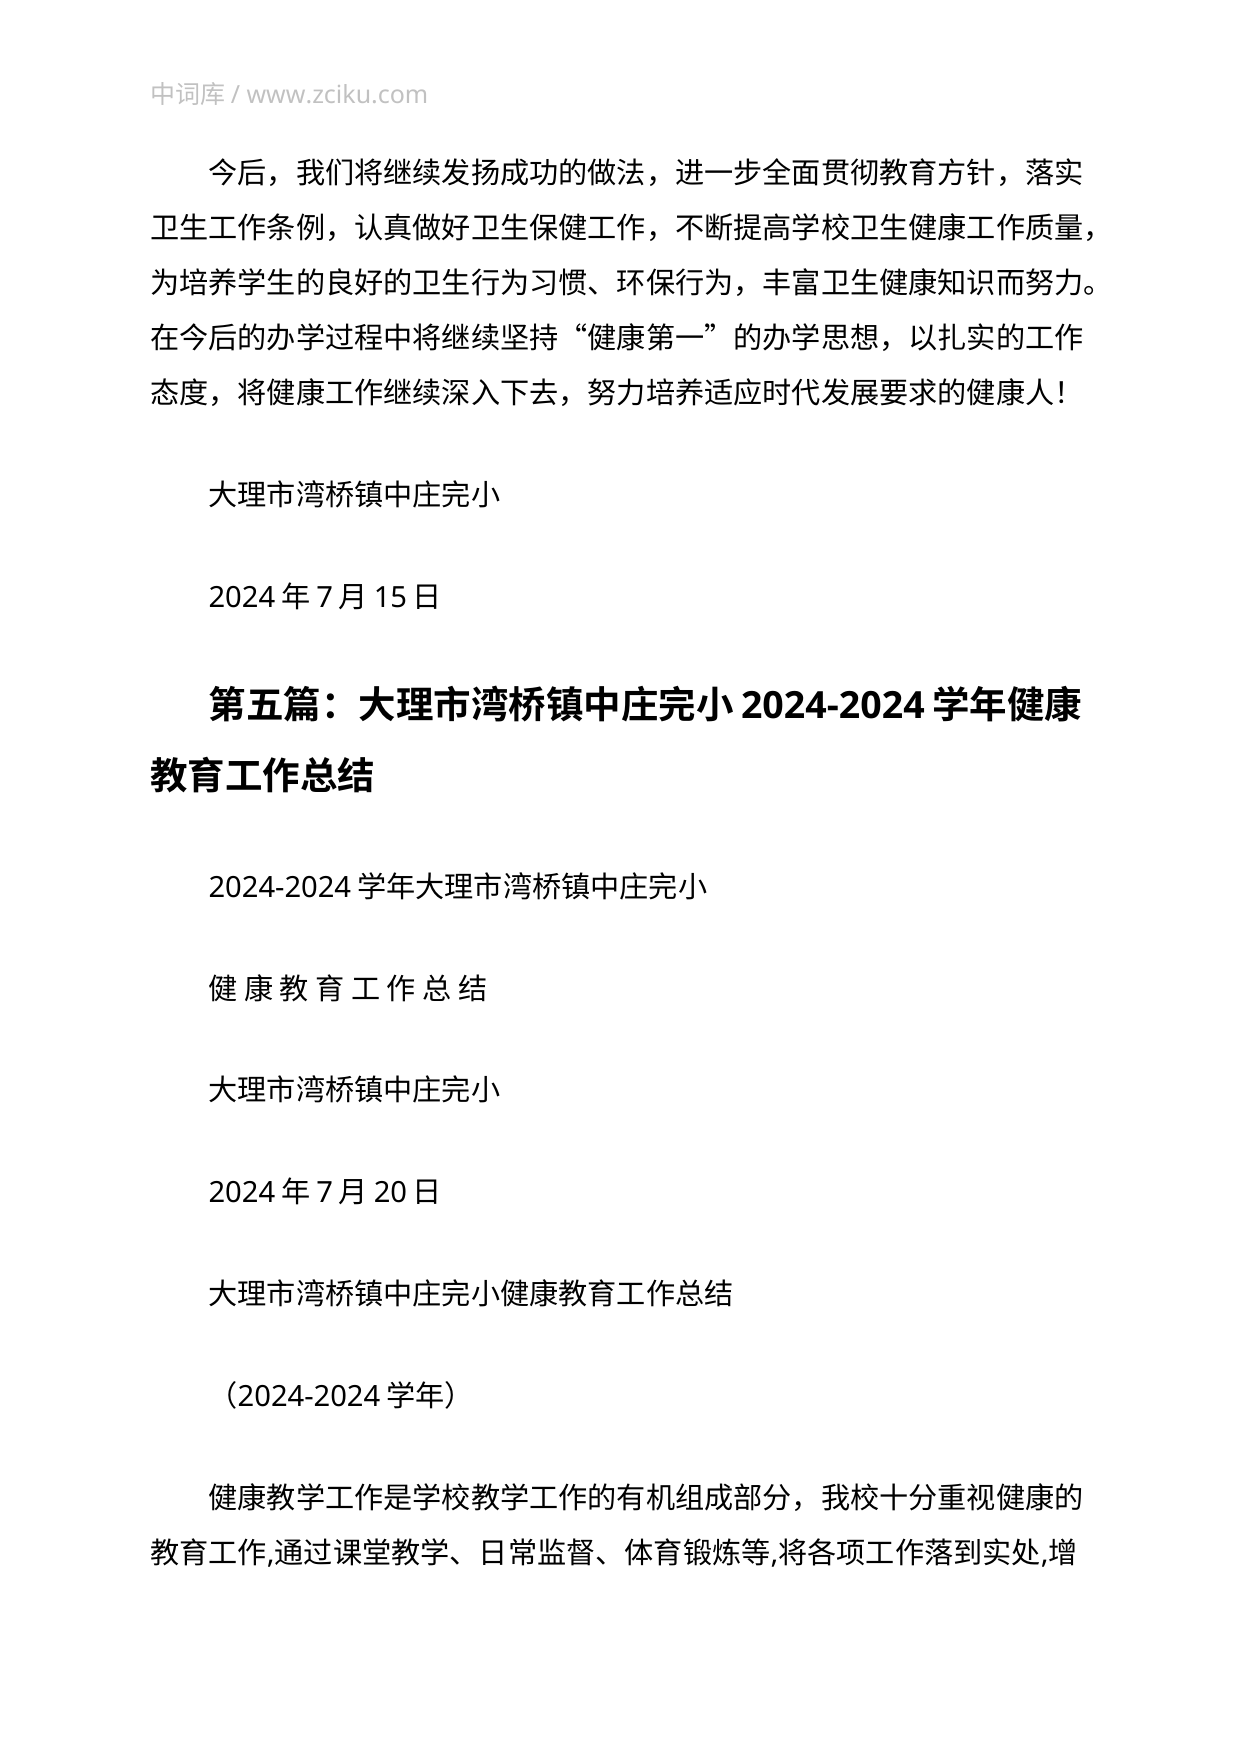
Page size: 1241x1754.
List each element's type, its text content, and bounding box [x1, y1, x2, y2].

text 第五篇：大理市湾桥镇中庄完小2024-2024学年健康教育工作总结 [150, 675, 1090, 800]
text 健 康 教 育 工 作 总 结 [150, 965, 1090, 1007]
text （2024-2024学年） [150, 1372, 1090, 1415]
text 2024-2024学年大理市湾桥镇中庄完小 [150, 863, 1090, 906]
text 2024年7月20日 [150, 1169, 1090, 1211]
text 大理市湾桥镇中庄完小 [150, 1067, 1090, 1109]
text 2024年7月15日 [150, 573, 1090, 616]
text 大理市湾桥镇中庄完小 [150, 471, 1090, 514]
text 大理市湾桥镇中庄完小健康教育工作总结 [150, 1271, 1090, 1313]
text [150, 1474, 1090, 1572]
text 今后，我们将继续发扬成功的做法，进一步全面贯彻教育方针，落实卫生工作条例，认真做好卫生保健工作，不断提高学校卫生健康工作质量，为培养学生的良好的卫生行为习惯、环保行为，丰富卫生健康知识而努力。在今后的办学过程中将继续坚持“健康第一”的办学思想，以扎实的工作态度，将健康工作继续深入下去，努力培养适应时代发展要求的健康人！ [150, 150, 1090, 412]
